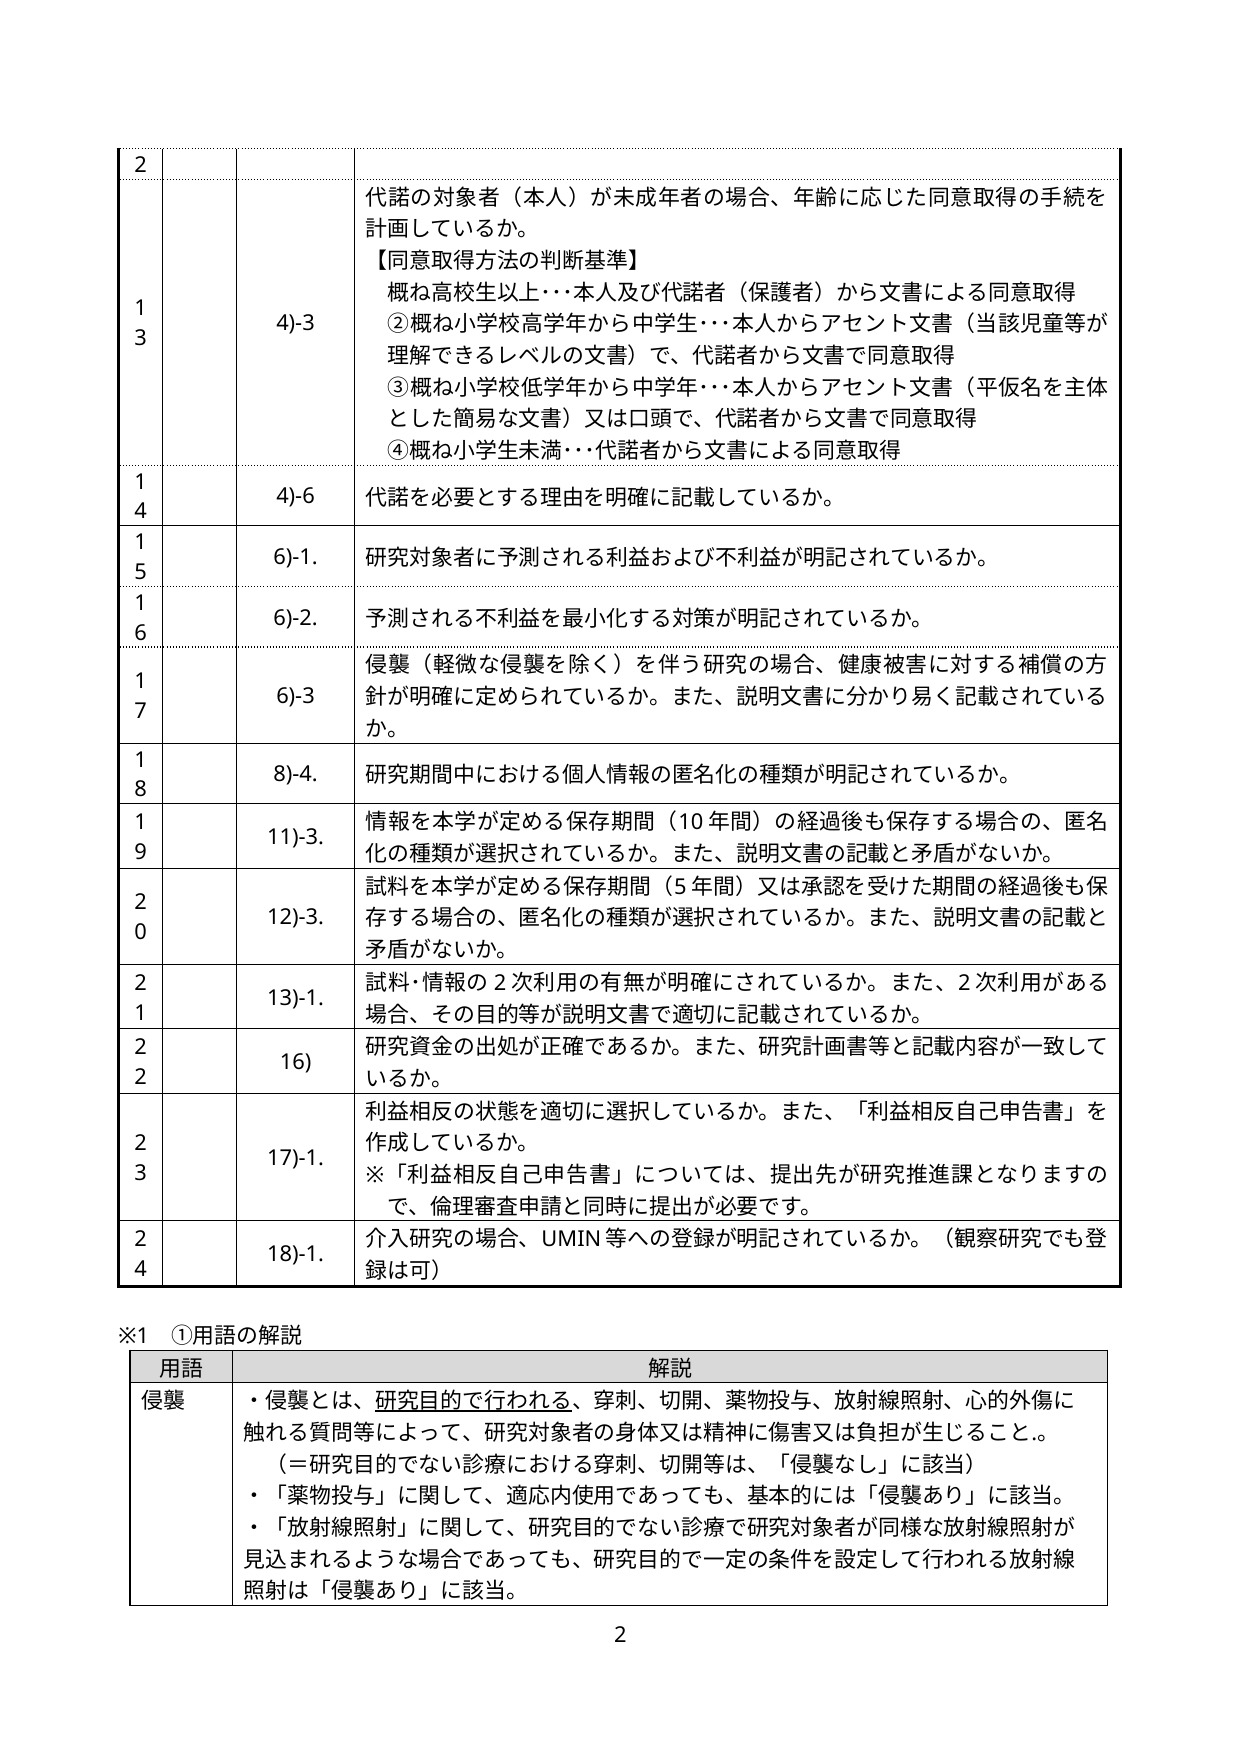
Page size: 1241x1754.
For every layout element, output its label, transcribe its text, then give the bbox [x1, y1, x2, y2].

table_cell 4)-6 [237, 465, 354, 525]
table_cell [163, 1221, 236, 1285]
table_cell 情報を本学が定める保存期間（10年間）の経過後も保存する場合の、匿名化の種類が選択されているか。また、説明文書の記載と矛盾がないか。 [355, 804, 1119, 868]
table_cell 16) [237, 1029, 354, 1093]
table_cell 17 [120, 646, 162, 742]
table_header 解説 [233, 1351, 1107, 1382]
table_cell 侵襲（軽微な侵襲を除く）を伴う研究の場合、健康被害に対する補償の方針が明確に定められているか。また、説明文書に分かり易く記載されているか。 [355, 646, 1119, 742]
table_cell 12 [120, 148, 162, 178]
table_cell 介入研究の場合、UMIN等への登録が明記されているか。（観察研究でも登録は可） [355, 1221, 1119, 1285]
table_cell [163, 965, 236, 1028]
table_cell 23 [120, 1094, 162, 1220]
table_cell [233, 1383, 1107, 1605]
table_cell 試料を本学が定める保存期間（5年間）又は承認を受けた期間の経過後も保存する場合の、匿名化の種類が選択されているか。また、説明文書の記載と矛盾がないか。 [355, 869, 1119, 964]
table_cell 19 [120, 804, 162, 868]
table_cell 12)-3. [237, 869, 354, 964]
table_cell 16 [120, 586, 162, 646]
table_cell 8)-4. [237, 744, 354, 803]
table_cell 代諾の対象者（本人）が未成年者の場合、年齢に応じた同意取得の手続を計画しているか。 【同意取得方法の判断基準】 概ね高校生以上･･･本人及び代諾者（保護者）から文書による同意取得 ②概ね小学校高学年から中学生･･･本人からアセント文書（当該児童等が理解できるレベルの文書）で、代諾者から文書で同意取得 ③概ね小学校低学年から中学年･･･本人からアセント文書（平仮名を主体とした簡易な文書）又は口頭で、代諾者から文書で同意取得 ④概ね小学生未満･･･代諾者から文書による同意取得 [355, 179, 1119, 464]
table_cell 15 [120, 526, 162, 586]
table_cell 6)-2. [237, 586, 354, 646]
table_cell 研究対象者に予測される利益および不利益が明記されているか。 [355, 526, 1119, 586]
table_cell 11)-3. [237, 804, 354, 868]
table_cell 13)-1. [237, 965, 354, 1028]
table_cell 22 [120, 1029, 162, 1093]
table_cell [355, 148, 1119, 178]
table_cell [163, 179, 236, 464]
table_cell 試料･情報の2次利用の有無が明確にされているか。また、2次利用がある場合、その目的等が説明文書で適切に記載されているか。 [355, 965, 1119, 1028]
table_cell 予測される不利益を最小化する対策が明記されているか。 [355, 586, 1119, 646]
table_cell 侵襲 [131, 1383, 232, 1605]
table_cell [163, 804, 236, 868]
table_cell 研究期間中における個人情報の匿名化の種類が明記されているか。 [355, 744, 1119, 803]
table_cell [163, 869, 236, 964]
table_cell 21 [120, 965, 162, 1028]
table_cell [163, 148, 236, 178]
table_cell 6)-1. [237, 526, 354, 586]
table_cell 6)-3 [237, 646, 354, 742]
table_cell 研究資金の出処が正確であるか。また、研究計画書等と記載内容が一致しているか。 [355, 1029, 1119, 1093]
table_cell [163, 586, 236, 646]
table_cell [163, 744, 236, 803]
table_cell [163, 526, 236, 586]
table_cell 18 [120, 744, 162, 803]
table_cell 14 [120, 465, 162, 525]
table_cell 利益相反の状態を適切に選択しているか。また、「利益相反自己申告書」を作成しているか。 ※「利益相反自己申告書」については、提出先が研究推進課となりますので、倫理審査申請と同時に提出が必要です。 [355, 1094, 1119, 1220]
table_header 用語 [131, 1351, 232, 1382]
table_cell 18)-1. [237, 1221, 354, 1285]
table_cell 代諾を必要とする理由を明確に記載しているか。 [355, 465, 1119, 525]
table_cell 17)-1. [237, 1094, 354, 1220]
table_cell 4)-3 [237, 148, 354, 178]
table_cell [163, 646, 236, 742]
text ※1 ①用語の解説 [118, 1318, 1122, 1349]
table_cell [163, 465, 236, 525]
table_cell 4)-3 [237, 179, 354, 464]
table_cell 24 [120, 1221, 162, 1285]
table_cell 20 [120, 869, 162, 964]
table_cell 13 [120, 179, 162, 464]
table_cell [163, 1094, 236, 1220]
table_cell [163, 1029, 236, 1093]
